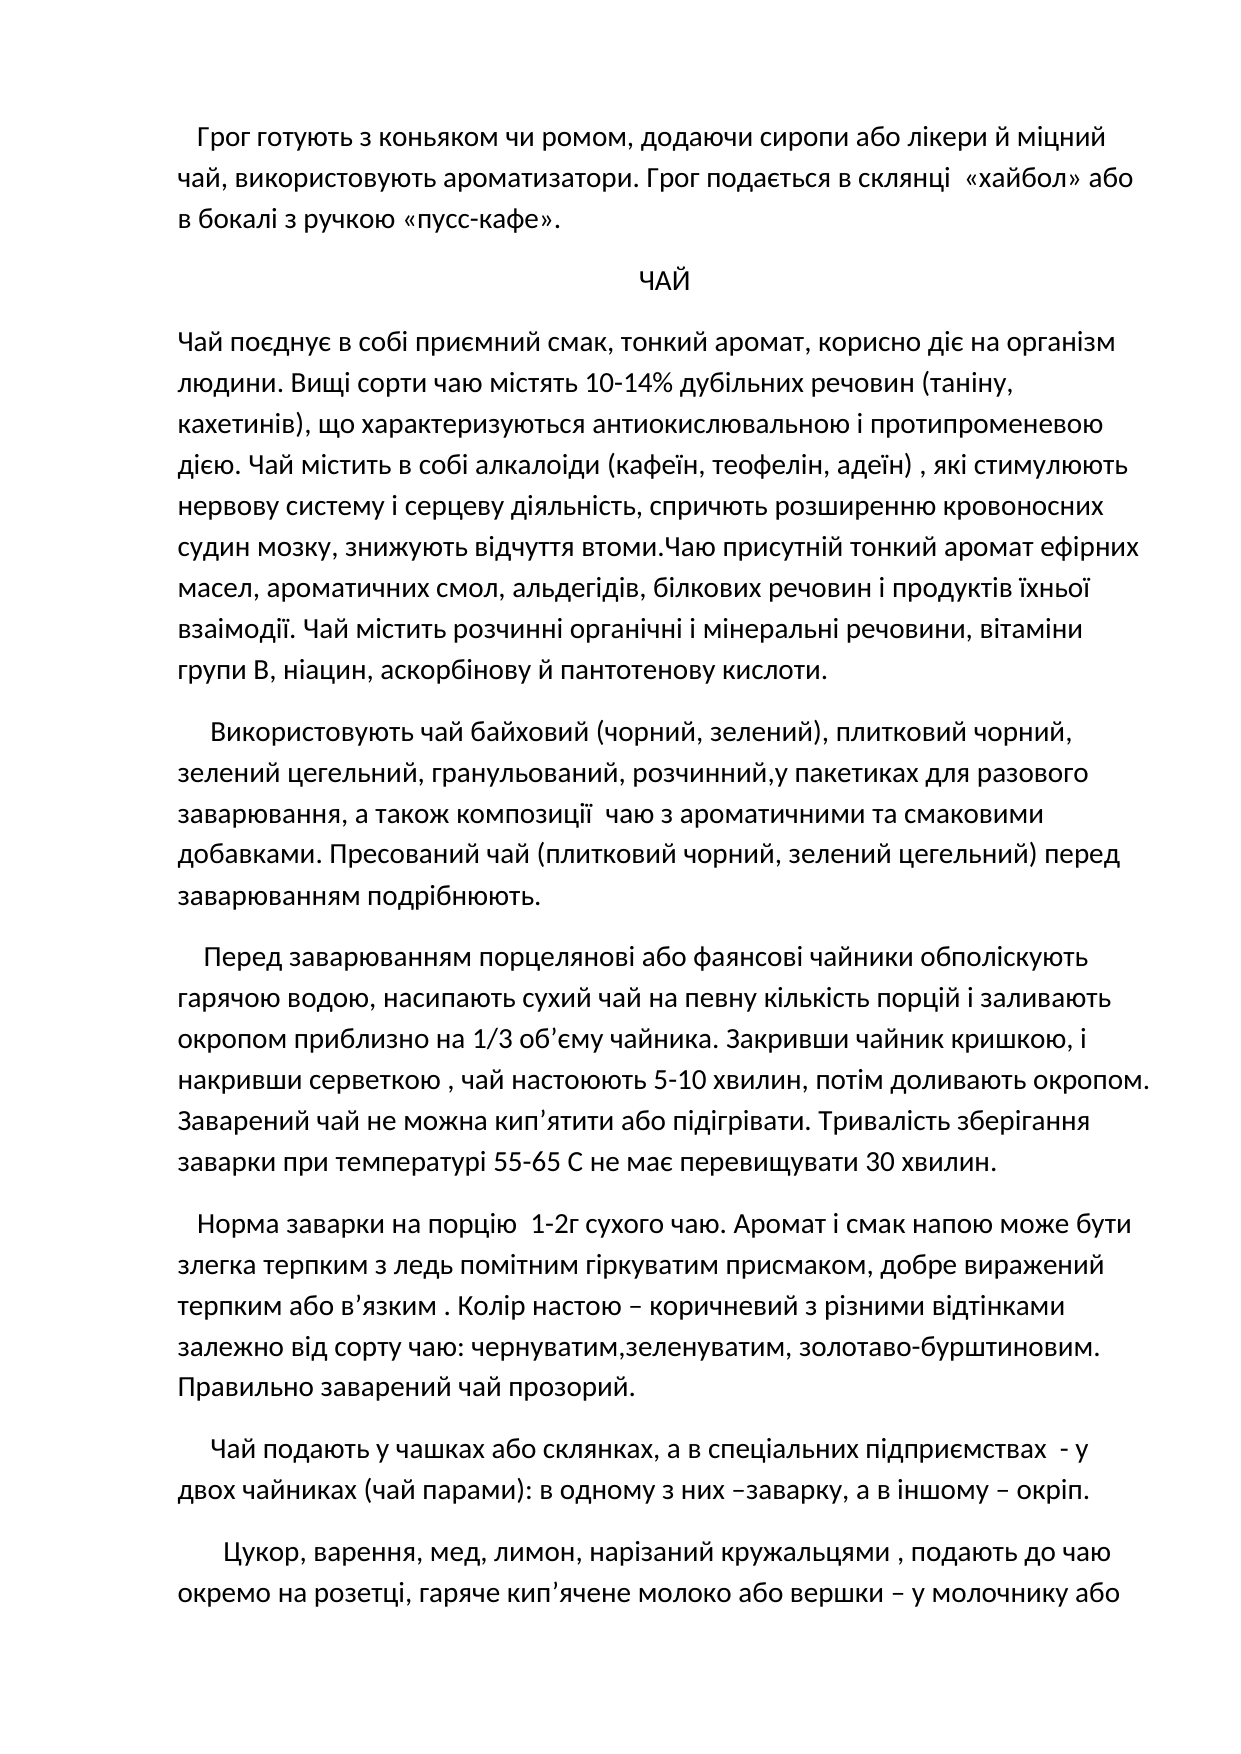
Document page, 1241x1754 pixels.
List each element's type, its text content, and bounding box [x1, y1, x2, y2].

text Чай поєднує в собі приємний смак, тонкий аромат, корисно діє на організм людини. Вищі сорти чаю містять 10-14% дубільних речовин (таніну, кахетинів), що характеризуються антиокислювальною і протипроменевою дією. Чай містить в собі алкалоіди (кафеїн, теофелін, адеїн) , які стимулюють нервову систему і серцеву діяльність, спричють розширенню кровоносних судин мозку, знижують відчуття втоми.Чаю присутній тонкий аромат ефірних масел, ароматичних смол, альдегідів, білкових речовин і продуктів їхньої взаімодії. Чай містить розчинні органічні і мінеральні речовини, вітаміни групи В, ніацин, аскорбінову й пантотенову кислоти. [177, 323, 1152, 687]
text Чай подають у чашках або склянках, а в спеціальних підприємствах - у двох чайниках (чай парами): в одному з них –заварку, а в іншому – окріп. [177, 1430, 1152, 1507]
text Перед заварюванням порцелянові або фаянсові чайники обполіскують гарячою водою, насипають сухий чай на певну кількість порцій і заливають окропом приблизно на 1/3 об’єму чайника. Закривши чайник кришкою, і накривши серветкою , чай настоюють 5-10 хвилин, потім доливають окропом. Заварений чай не можна кип’ятити або підігрівати. Тривалість зберігання заварки при температурі 55-65 С не має перевищувати 30 хвилин. [177, 938, 1152, 1179]
text Норма заварки на порцію 1-2г сухого чаю. Аромат і смак напою може бути злегка терпким з ледь помітним гіркуватим присмаком, добре виражений терпким або в’язким . Колір настою – коричневий з різними відтінками залежно від сорту чаю: чернуватим,зеленуватим, золотаво-бурштиновим. Правильно заварений чай прозорий. [177, 1205, 1152, 1404]
text Використовують чай байховий (чорний, зелений), плитковий чорний, зелений цегельний, гранульований, розчинний,у пакетиках для разового заварювання, а також композиції чаю з ароматичними та смаковими добавками. Пресований чай (плитковий чорний, зелений цегельний) перед заварюванням подрібнюють. [177, 713, 1152, 912]
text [177, 1533, 1152, 1609]
text ЧАЙ [177, 262, 1152, 297]
text Грог готують з коньяком чи ромом, додаючи сиропи або лікери й міцний чай, використовують ароматизатори. Грог подається в склянці «хайбол» або в бокалі з ручкою «пусс-кафе». [177, 118, 1152, 236]
